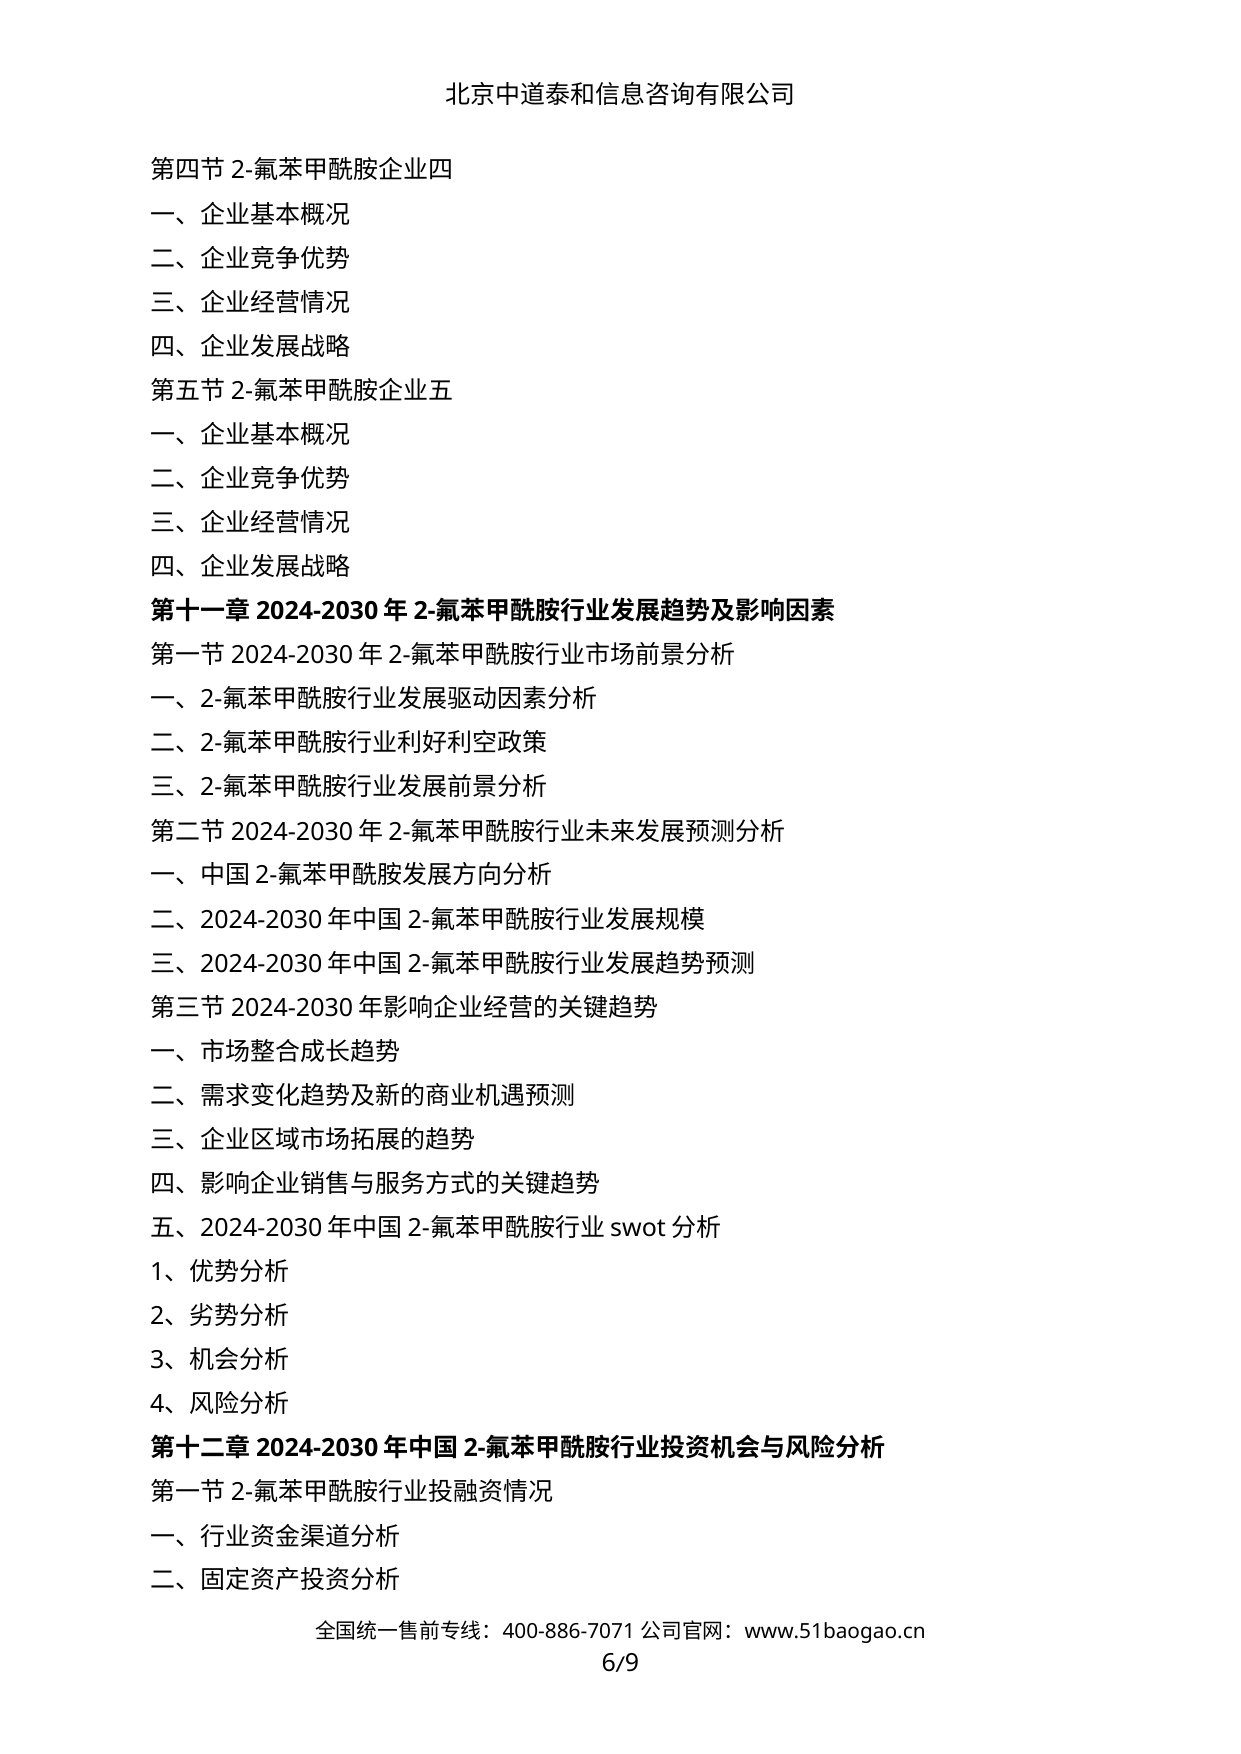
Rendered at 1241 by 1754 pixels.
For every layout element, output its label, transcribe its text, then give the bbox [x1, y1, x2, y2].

text 1、优势分析 [150, 1252, 1090, 1288]
text 三、企业经营情况 [150, 282, 1090, 318]
text 三、2-氟苯甲酰胺行业发展前景分析 [150, 767, 1090, 803]
text 第十二章 2024-2030年中国2-氟苯甲酰胺行业投资机会与风险分析 [150, 1428, 1090, 1464]
text 一、行业资金渠道分析 [150, 1516, 1090, 1552]
text 一、2-氟苯甲酰胺行业发展驱动因素分析 [150, 679, 1090, 715]
text 二、需求变化趋势及新的商业机遇预测 [150, 1075, 1090, 1112]
text 第四节 2-氟苯甲酰胺企业四 [150, 150, 1090, 186]
text 一、企业基本概况 [150, 194, 1090, 230]
text 四、影响企业销售与服务方式的关键趋势 [150, 1163, 1090, 1200]
text 第一节 2024-2030年2-氟苯甲酰胺行业市场前景分析 [150, 635, 1090, 671]
text 二、2-氟苯甲酰胺行业利好利空政策 [150, 723, 1090, 759]
text 二、企业竞争优势 [150, 238, 1090, 274]
text 4、风险分析 [150, 1384, 1090, 1420]
text 第一节 2-氟苯甲酰胺行业投融资情况 [150, 1472, 1090, 1508]
text 三、企业经营情况 [150, 502, 1090, 539]
text 三、企业区域市场拓展的趋势 [150, 1119, 1090, 1156]
text 第三节 2024-2030年影响企业经营的关键趋势 [150, 987, 1090, 1023]
text 二、2024-2030年中国2-氟苯甲酰胺行业发展规模 [150, 899, 1090, 935]
text 四、企业发展战略 [150, 326, 1090, 362]
text 第二节 2024-2030年2-氟苯甲酰胺行业未来发展预测分析 [150, 811, 1090, 847]
text 第五节 2-氟苯甲酰胺企业五 [150, 370, 1090, 407]
text 五、2024-2030年中国2-氟苯甲酰胺行业swot分析 [150, 1207, 1090, 1244]
text 二、固定资产投资分析 [150, 1560, 1090, 1596]
text 二、企业竞争优势 [150, 458, 1090, 495]
text 一、市场整合成长趋势 [150, 1031, 1090, 1067]
text 3、机会分析 [150, 1340, 1090, 1376]
text 四、企业发展战略 [150, 547, 1090, 583]
text 2、劣势分析 [150, 1296, 1090, 1332]
text 一、企业基本概况 [150, 414, 1090, 451]
text 一、中国2-氟苯甲酰胺发展方向分析 [150, 855, 1090, 891]
text 三、2024-2030年中国2-氟苯甲酰胺行业发展趋势预测 [150, 943, 1090, 979]
text 第十一章 2024-2030年2-氟苯甲酰胺行业发展趋势及影响因素 [150, 591, 1090, 627]
